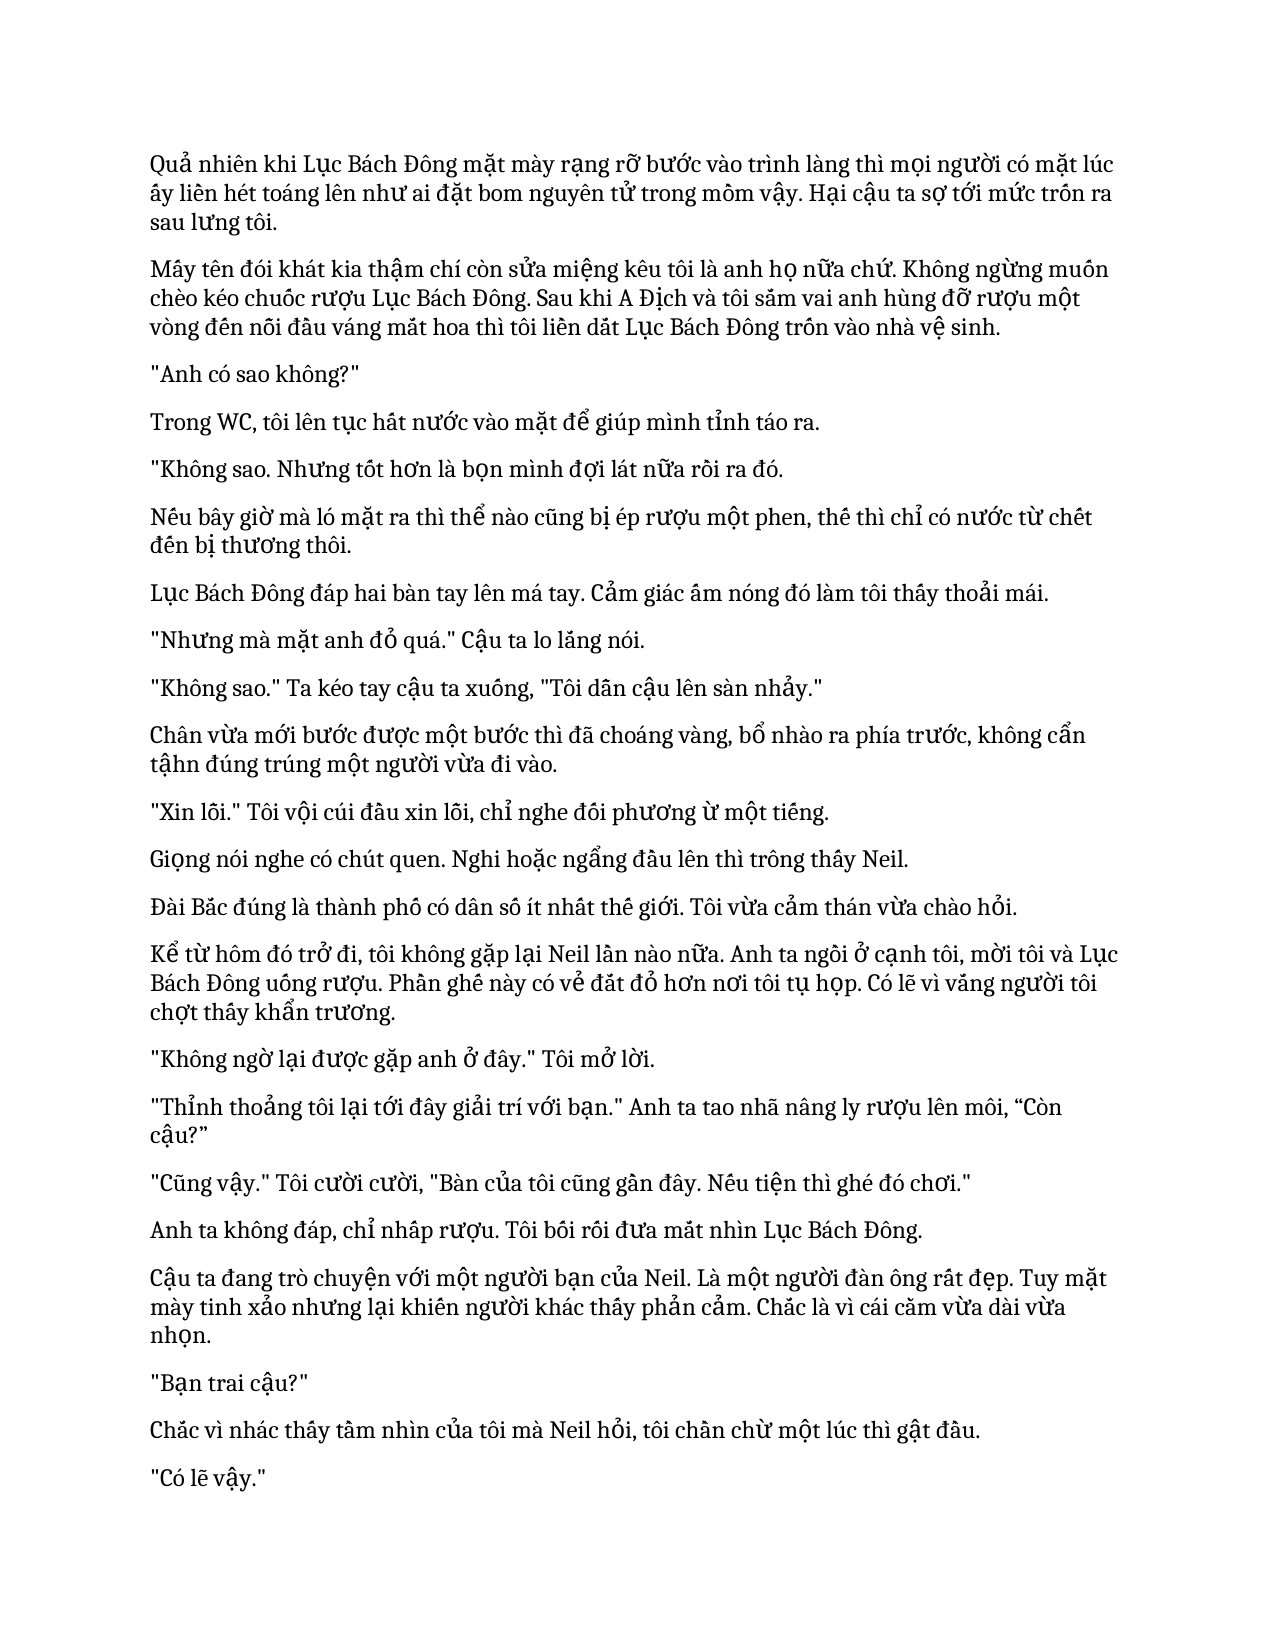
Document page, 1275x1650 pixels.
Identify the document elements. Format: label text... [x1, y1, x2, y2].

text Cậu ta đang trò chuyện với một người bạn của Neil. Là một người đàn ông rất đẹp. Tuy mặt mày tinh xảo nhưng lại khiến người khác thấy phản cảm. Chắc là vì cái cằm vừa dài vừa nhọn. [150, 1264, 1125, 1350]
text "Không sao." Ta kéo tay cậu ta xuống, "Tôi dẫn cậu lên sàn nhảy." [150, 674, 1125, 702]
text Trong WC, tôi lên tục hất nước vào mặt để giúp mình tỉnh táo ra. [150, 407, 1125, 436]
text "Nhưng mà mặt anh đỏ quá." Cậu ta lo lắng nói. [150, 626, 1125, 655]
text "Thỉnh thoảng tôi lại tới đây giải trí với bạn." Anh ta tao nhã nâng ly rượu lên môi, “Còn cậu?” [150, 1092, 1125, 1150]
text "Anh có sao không?" [150, 360, 1125, 389]
text Lục Bách Đông đáp hai bàn tay lên má tay. Cảm giác ấm nóng đó làm tôi thấy thoải mái. [150, 579, 1125, 607]
text Anh ta không đáp, chỉ nhấp rượu. Tôi bối rối đưa mắt nhìn Lục Bách Đông. [150, 1216, 1125, 1245]
text Mấy tên đói khát kia thậm chí còn sửa miệng kêu tôi là anh họ nữa chứ. Không ngừng muốn chèo kéo chuốc rượu Lục Bách Đông. Sau khi A Địch và tôi sắm vai anh hùng đỡ rượu một vòng đến nỗi đầu váng mắt hoa thì tôi liền dắt Lục Bách Đông trốn vào nhà vệ sinh. [150, 255, 1125, 341]
text Chắc vì nhác thấy tầm nhìn của tôi mà Neil hỏi, tôi chần chừ một lúc thì gật đầu. [150, 1416, 1125, 1445]
text "Xin lỗi." Tôi vội cúi đầu xin lỗi, chỉ nghe đối phương ừ một tiếng. [150, 797, 1125, 826]
text Chân vừa mới bước được một bước thì đã choáng vàng, bổ nhào ra phía trước, không cẩn tậhn đúng trúng một người vừa đi vào. [150, 721, 1125, 779]
text "Có lẽ vậy." [150, 1464, 1125, 1492]
text "Cũng vậy." Tôi cười cười, "Bàn của tôi cũng gần đây. Nếu tiện thì ghé đó chơi." [150, 1169, 1125, 1197]
text Quả nhiên khi Lục Bách Đông mặt mày rạng rỡ bước vào trình làng thì mọi người có mặt lúc ấy liền hét toáng lên như ai đặt bom nguyên tử trong mồm vậy. Hại cậu ta sợ tới mức trốn ra sau lưng tôi. [150, 150, 1125, 236]
text "Bạn trai cậu?" [150, 1369, 1125, 1397]
text Giọng nói nghe có chút quen. Nghi hoặc ngẩng đầu lên thì trông thấy Neil. [150, 845, 1125, 874]
text "Không ngờ lại được gặp anh ở đây." Tôi mở lời. [150, 1045, 1125, 1074]
text Đài Bắc đúng là thành phố có dân số ít nhất thế giới. Tôi vừa cảm thán vừa chào hỏi. [150, 892, 1125, 921]
text "Không sao. Nhưng tốt hơn là bọn mình đợi lát nữa rồi ra đó. [150, 455, 1125, 484]
text Nếu bây giờ mà ló mặt ra thì thể nào cũng bị ép rượu một phen, thế thì chỉ có nước từ chết đến bị thương thôi. [150, 502, 1125, 560]
text Kể từ hôm đó trở đi, tôi không gặp lại Neil lần nào nữa. Anh ta ngồi ở cạnh tôi, mời tôi và Lục Bách Đông uống rượu. Phần ghế này có vẻ đắt đỏ hơn nơi tôi tụ họp. Có lẽ vì vắng người tôi chợt thấy khẩn trương. [150, 940, 1125, 1026]
